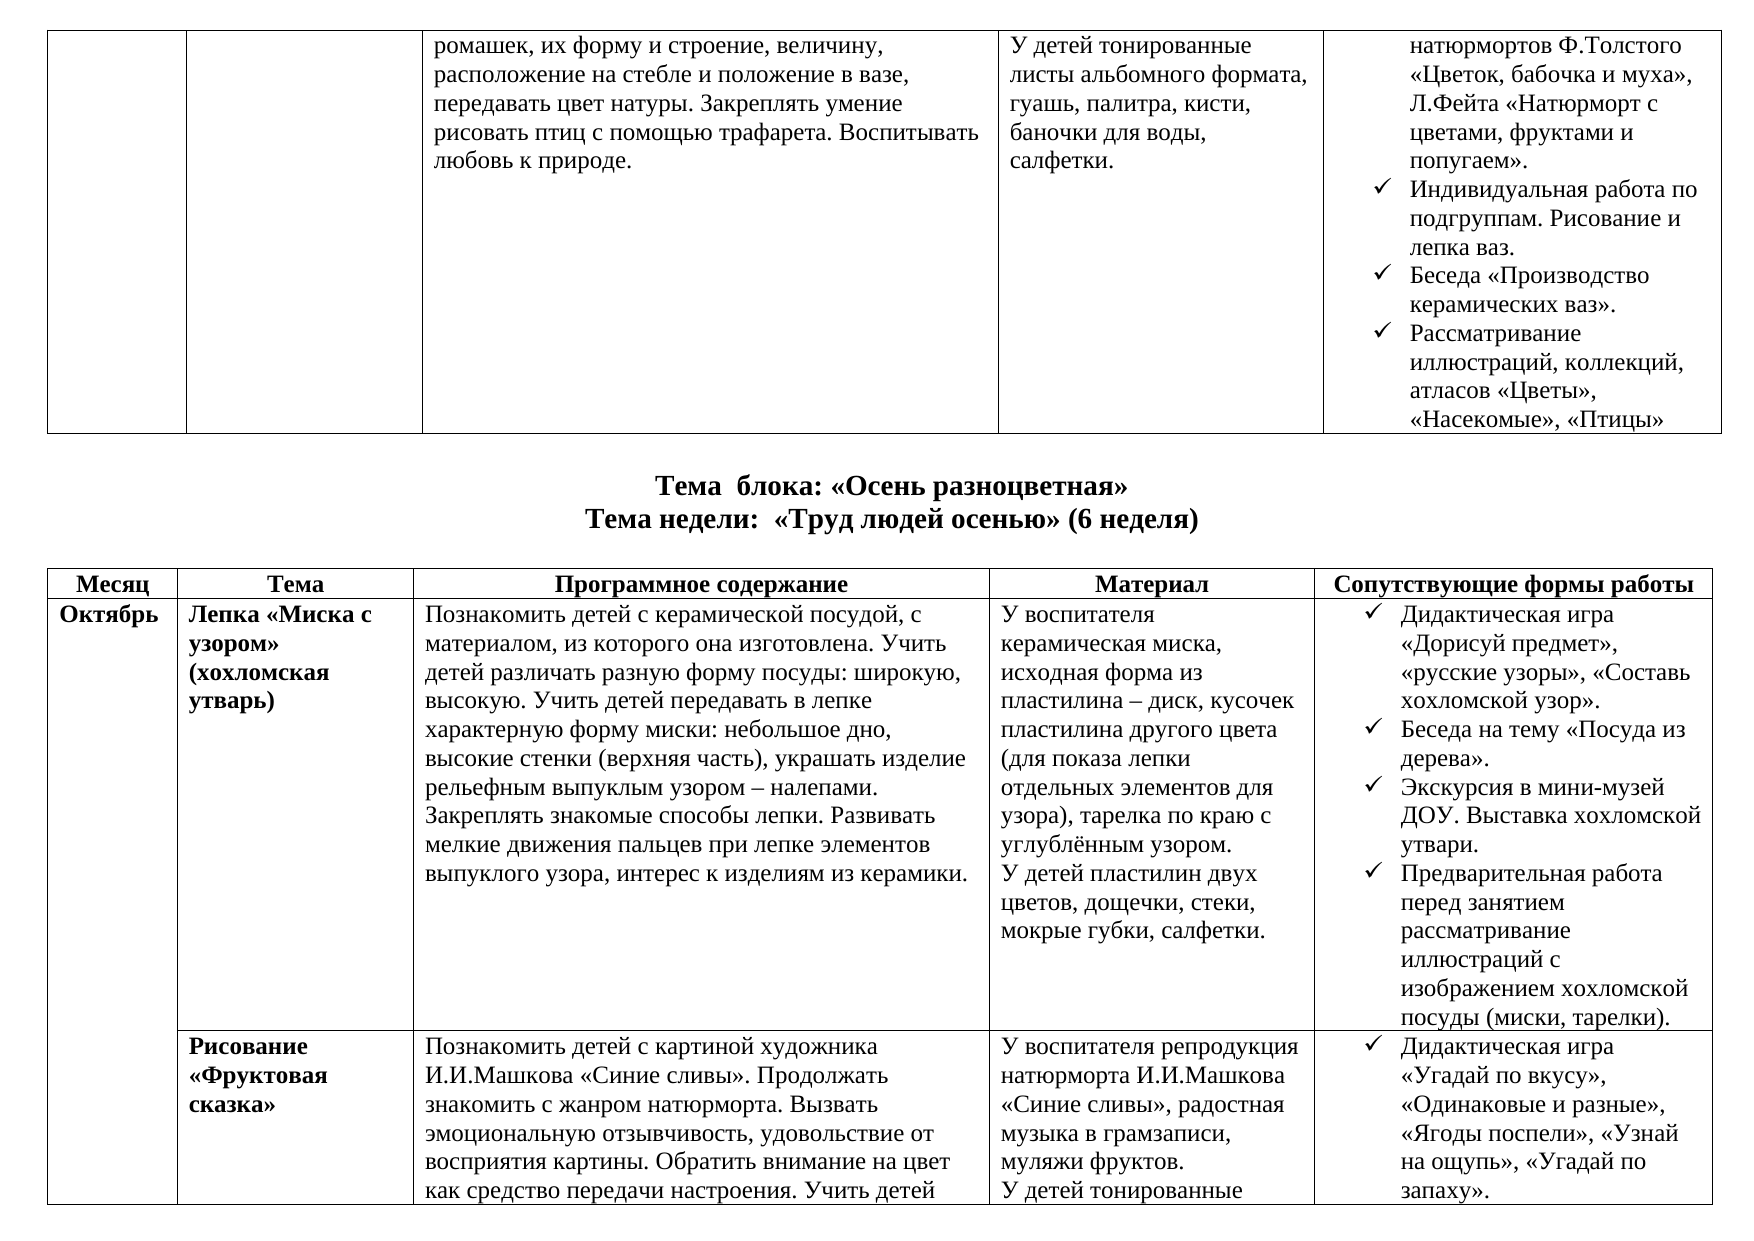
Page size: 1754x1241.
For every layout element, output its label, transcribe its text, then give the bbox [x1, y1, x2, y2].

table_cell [999, 31, 1323, 433]
table_cell Октябрь [48, 599, 177, 1204]
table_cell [1324, 31, 1721, 433]
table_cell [1315, 1031, 1712, 1204]
table_cell У воспитателя керамическая миска, исходная форма из пластилина – диск, кусочек пластилина другого цвета (для показа лепки отдельных элементов для узора), тарелка по краю с углублённым узором. У детей пластилин двух цветов, дощечки, стеки, мокрые губки, салфетки. [990, 599, 1314, 1030]
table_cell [187, 31, 422, 433]
text Тема блока: «Осень разноцветная» [59, 468, 1724, 501]
table_header Программное содержание [414, 569, 989, 598]
table_cell Дидактическая игра «Дорисуй предмет», «русские узоры», «Составь хохломской узор». Беседа на тему «Посуда из дерева». Экскурсия в мини-музей ДОУ. Выставка хохломской утвари. Предварительная работа перед занятием рассматривание иллюстраций с изображением хохломской посуды (миски, тарелки). [1315, 599, 1712, 1030]
table_cell Познакомить детей с керамической посудой, с материалом, из которого она изготовлена. Учить детей различать разную форму посуды: широкую, высокую. Учить детей передавать в лепке характерную форму миски: небольшое дно, высокие стенки (верхняя часть), украшать изделие рельефным выпуклым узором – налепами. Закреплять знакомые способы лепки. Развивать мелкие движения пальцев при лепке элементов выпуклого узора, интерес к изделиям из керамики. [414, 599, 989, 1030]
table_cell Лепка «Миска с узором» (хохломская утварь) [178, 599, 413, 1030]
table_header Месяц [48, 569, 177, 598]
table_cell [414, 1031, 989, 1204]
text Тема недели: «Труд людей осенью» (6 неделя) [59, 501, 1724, 535]
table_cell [423, 31, 998, 433]
table_header Сопутствующие формы работы [1315, 569, 1712, 598]
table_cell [990, 1031, 1314, 1204]
table_header Тема [178, 569, 413, 598]
table_header Материал [990, 569, 1314, 598]
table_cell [178, 1031, 413, 1204]
